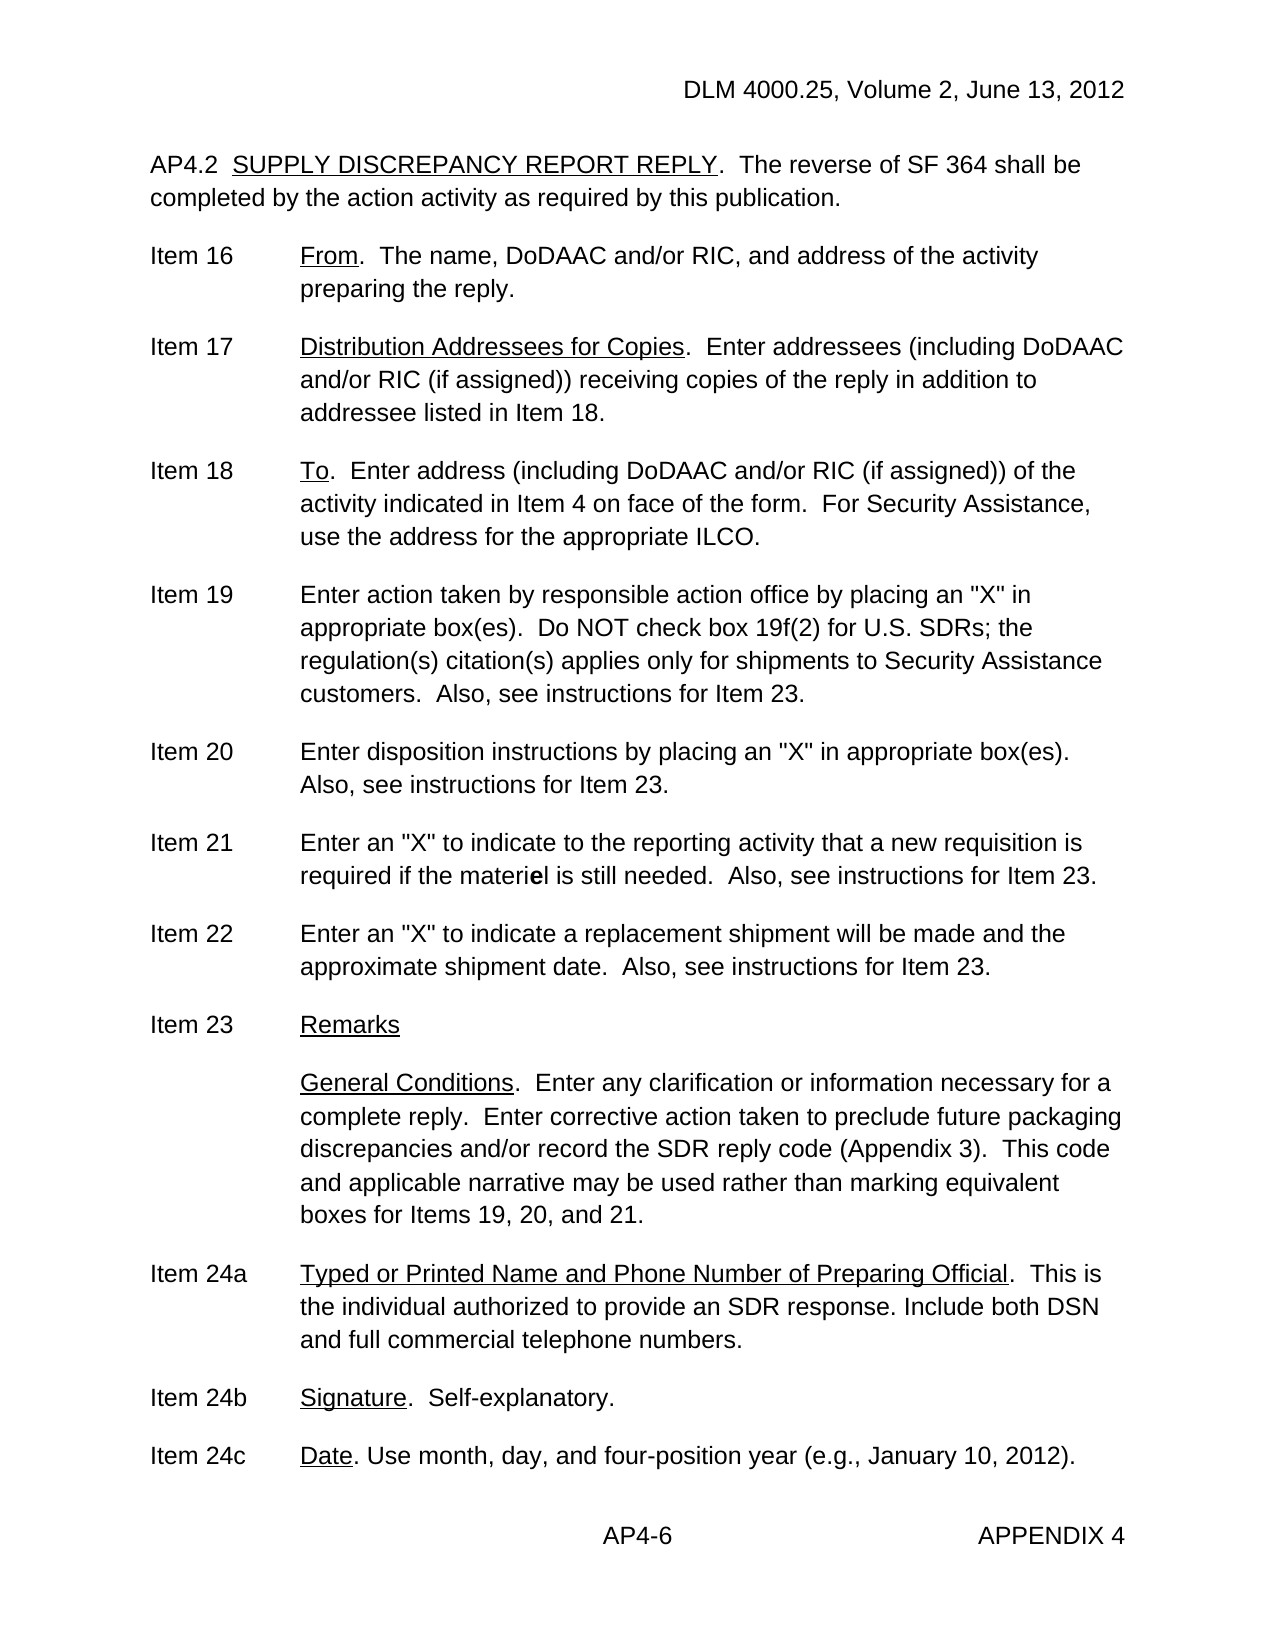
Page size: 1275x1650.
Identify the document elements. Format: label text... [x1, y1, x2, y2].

text General Conditions. Enter any clarification or information necessary for a complete reply. Enter corrective action taken to preclude future packaging discrepancies and/or record the SDR reply code (Appendix 3). This code and applicable narrative may be used rather than marking equivalent boxes for Items 19, 20, and 21. [150, 1068, 1125, 1229]
text Item 24b Signature. Self-explanatory. [150, 1383, 1125, 1411]
text AP4.2 SUPPLY DISCREPANCY REPORT REPLY. The reverse of SF 364 shall be completed by the action activity as required by this publication. [150, 150, 1125, 212]
text Item 20 Enter disposition instructions by placing an "X" in appropriate box(es). Also, see instructions for Item 23. [150, 737, 1125, 799]
text Item 18 To. Enter address (including DoDAAC and/or RIC (if assigned)) of the activity indicated in Item 4 on face of the form. For Security Assistance, use the address for the appropriate ILCO. [150, 456, 1125, 551]
text Item 23 Remarks [150, 1010, 1125, 1039]
text Item 22 Enter an "X" to indicate a replacement shipment will be made and the approximate shipment date. Also, see instructions for Item 23. [150, 919, 1125, 981]
text Item 24c Date. Use month, day, and four-position year (e.g., January 10, 2012). [150, 1441, 1125, 1469]
text Item 24a Typed or Printed Name and Phone Number of Preparing Official. This is the individual authorized to provide an SDR response. Include both DSN and full commercial telephone numbers. [150, 1258, 1125, 1353]
text Item 19 Enter action taken by responsible action office by placing an "X" in appropriate box(es). Do NOT check box 19f(2) for U.S. SDRs; the regulation(s) citation(s) applies only for shipments to Security Assistance customers. Also, see instructions for Item 23. [150, 580, 1125, 708]
text Item 17 Distribution Addressees for Copies. Enter addressees (including DoDAAC and/or RIC (if assigned)) receiving copies of the reply in addition to addressee listed in Item 18. [150, 332, 1125, 427]
text Item 21 Enter an "X" to indicate to the reporting activity that a new requisition is required if the materiel is still needed. Also, see instructions for Item 23. [150, 828, 1125, 890]
text Item 16 From. The name, DoDAAC and/or RIC, and address of the activity preparing the reply. [150, 241, 1125, 303]
